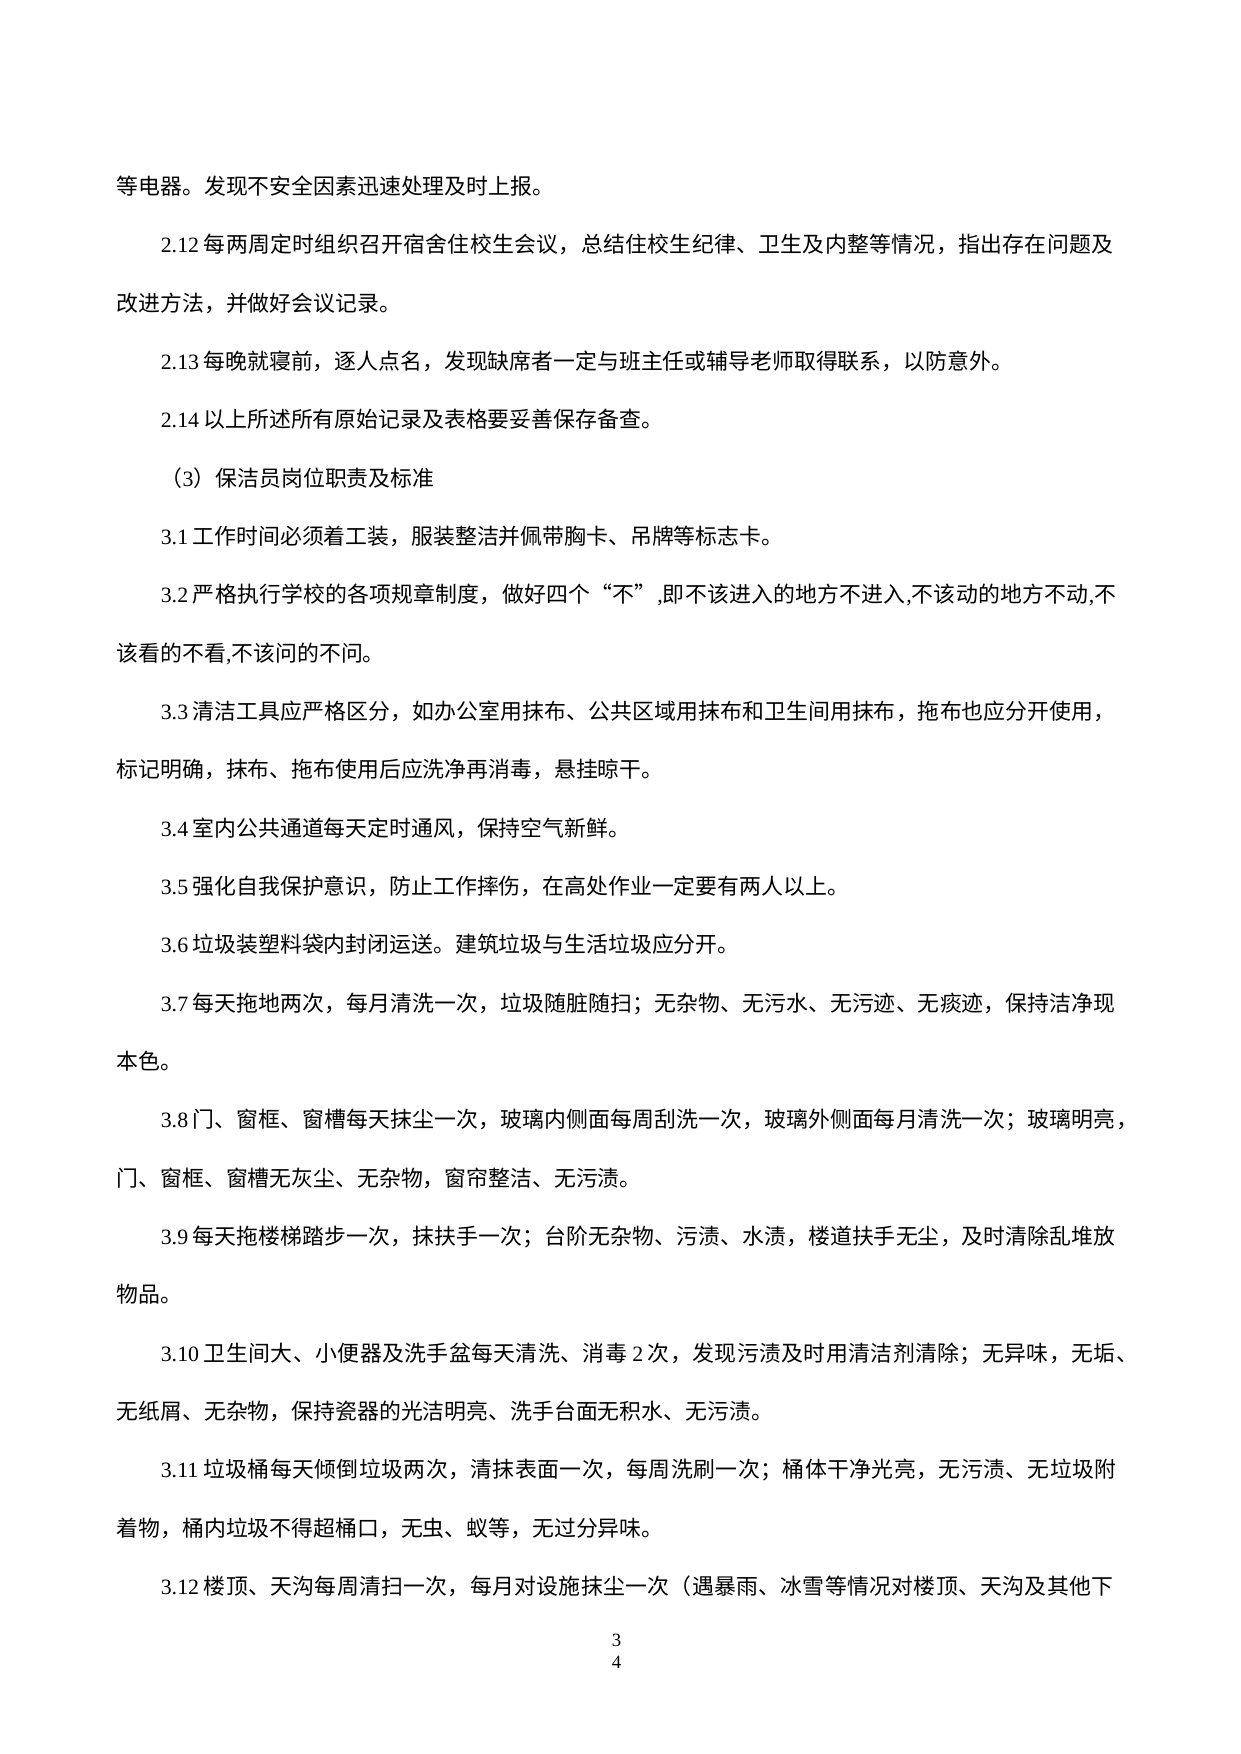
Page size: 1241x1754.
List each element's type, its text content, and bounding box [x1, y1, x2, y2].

text 3.2严格执行学校的各项规章制度，做好四个“不”,即不该进入的地方不进入,不该动的地方不动,不该看的不看,不该问的不问。 [116, 556, 1116, 673]
text 3.3清洁工具应严格区分，如办公室用抹布、公共区域用抹布和卫生间用抹布，拖布也应分开使用，标记明确，抹布、拖布使用后应洗净再消毒，悬挂晾干。 [116, 673, 1116, 789]
text （3）保洁员岗位职责及标准 [116, 439, 1116, 498]
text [116, 148, 1116, 206]
text 3.6垃圾装塑料袋内封闭运送。建筑垃圾与生活垃圾应分开。 [116, 906, 1116, 964]
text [116, 1548, 1116, 1606]
text 3.1工作时间必须着工装，服装整洁并佩带胸卡、吊牌等标志卡。 [116, 498, 1116, 556]
text 3.8门、窗框、窗槽每天抹尘一次，玻璃内侧面每周刮洗一次，玻璃外侧面每月清洗一次；玻璃明亮，门、窗框、窗槽无灰尘、无杂物，窗帘整洁、无污渍。 [116, 1081, 1116, 1198]
text 3.4室内公共通道每天定时通风，保持空气新鲜。 [116, 789, 1116, 848]
text 3.10卫生间大、小便器及洗手盆每天清洗、消毒2次，发现污渍及时用清洁剂清除；无异味，无垢、无纸屑、无杂物，保持瓷器的光洁明亮、洗手台面无积水、无污渍。 [116, 1314, 1116, 1431]
text 3.9每天拖楼梯踏步一次，抹扶手一次；台阶无杂物、污渍、水渍，楼道扶手无尘，及时清除乱堆放物品。 [116, 1198, 1116, 1314]
text 2.14以上所述所有原始记录及表格要妥善保存备查。 [116, 381, 1116, 439]
text 2.12每两周定时组织召开宿舍住校生会议，总结住校生纪律、卫生及内整等情况，指出存在问题及改进方法，并做好会议记录。 [116, 206, 1116, 323]
text 3.11垃圾桶每天倾倒垃圾两次，清抹表面一次，每周洗刷一次；桶体干净光亮，无污渍、无垃圾附着物，桶内垃圾不得超桶口，无虫、蚁等，无过分异味。 [116, 1431, 1116, 1548]
text 3.5强化自我保护意识，防止工作摔伤，在高处作业一定要有两人以上。 [116, 848, 1116, 906]
text 3.7每天拖地两次，每月清洗一次，垃圾随脏随扫；无杂物、无污水、无污迹、无痰迹，保持洁净现本色。 [116, 964, 1116, 1081]
text 2.13每晚就寝前，逐人点名，发现缺席者一定与班主任或辅导老师取得联系，以防意外。 [116, 323, 1116, 381]
